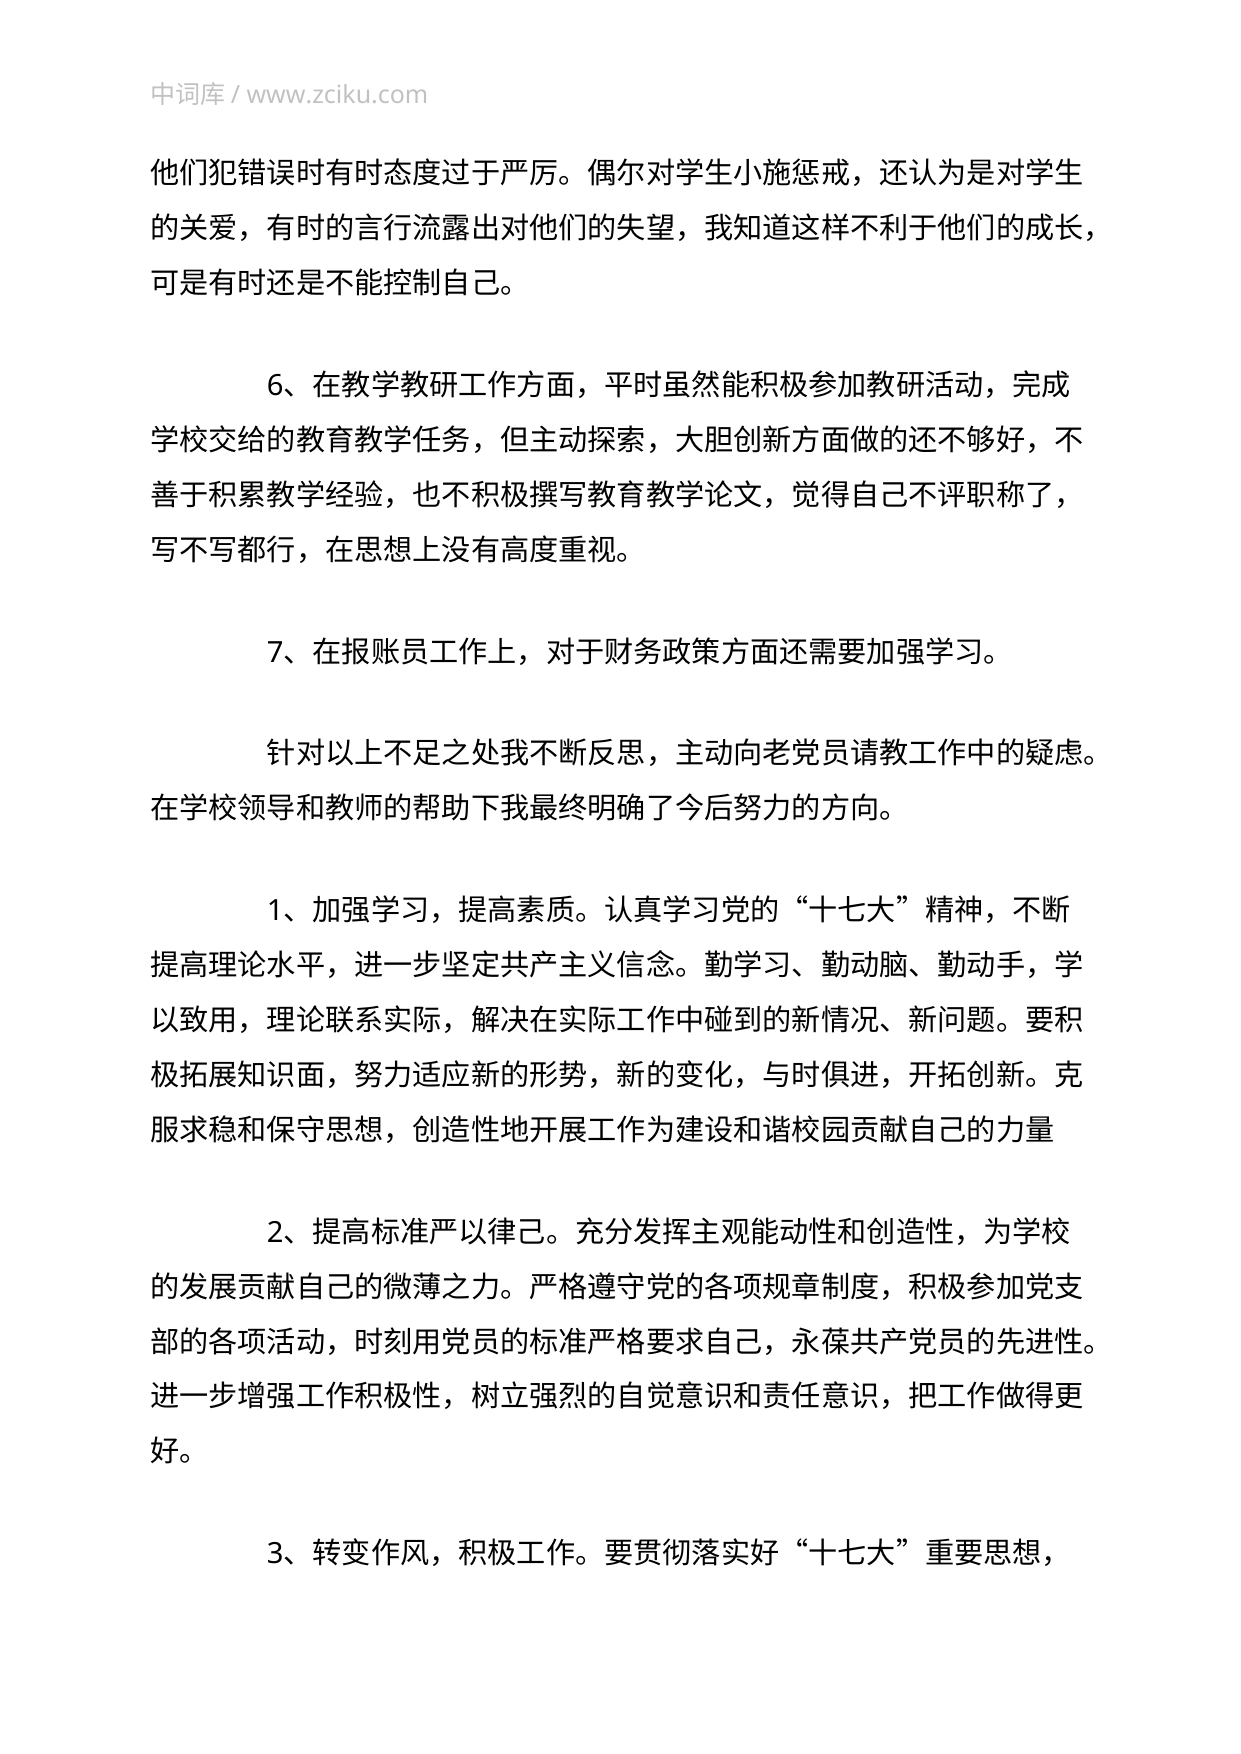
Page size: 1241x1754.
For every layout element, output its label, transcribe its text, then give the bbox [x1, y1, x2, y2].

text 6、在教学教研工作方面，平时虽然能积极参加教研活动，完成学校交给的教育教学任务，但主动探索，大胆创新方面做的还不够好，不善于积累教学经验，也不积极撰写教育教学论文，觉得自己不评职称了，写不写都行，在思想上没有高度重视。 [150, 362, 1090, 569]
text 针对以上不足之处我不断反思，主动向老党员请教工作中的疑虑。在学校领导和教师的帮助下我最终明确了今后努力的方向。 [150, 730, 1090, 827]
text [150, 1530, 1090, 1572]
text 2、提高标准严以律己。充分发挥主观能动性和创造性，为学校的发展贡献自己的微薄之力。严格遵守党的各项规章制度，积极参加党支部的各项活动，时刻用党员的标准严格要求自己，永葆共产党员的先进性。进一步增强工作积极性，树立强烈的自觉意识和责任意识，把工作做得更好。 [150, 1208, 1090, 1470]
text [150, 150, 1090, 302]
text 1、加强学习，提高素质。认真学习党的“十七大”精神，不断提高理论水平，进一步坚定共产主义信念。勤学习、勤动脑、勤动手，学以致用，理论联系实际，解决在实际工作中碰到的新情况、新问题。要积极拓展知识面，努力适应新的形势，新的变化，与时俱进，开拓创新。克服求稳和保守思想，创造性地开展工作为建设和谐校园贡献自己的力量 [150, 887, 1090, 1149]
text 7、在报账员工作上，对于财务政策方面还需要加强学习。 [150, 628, 1090, 671]
